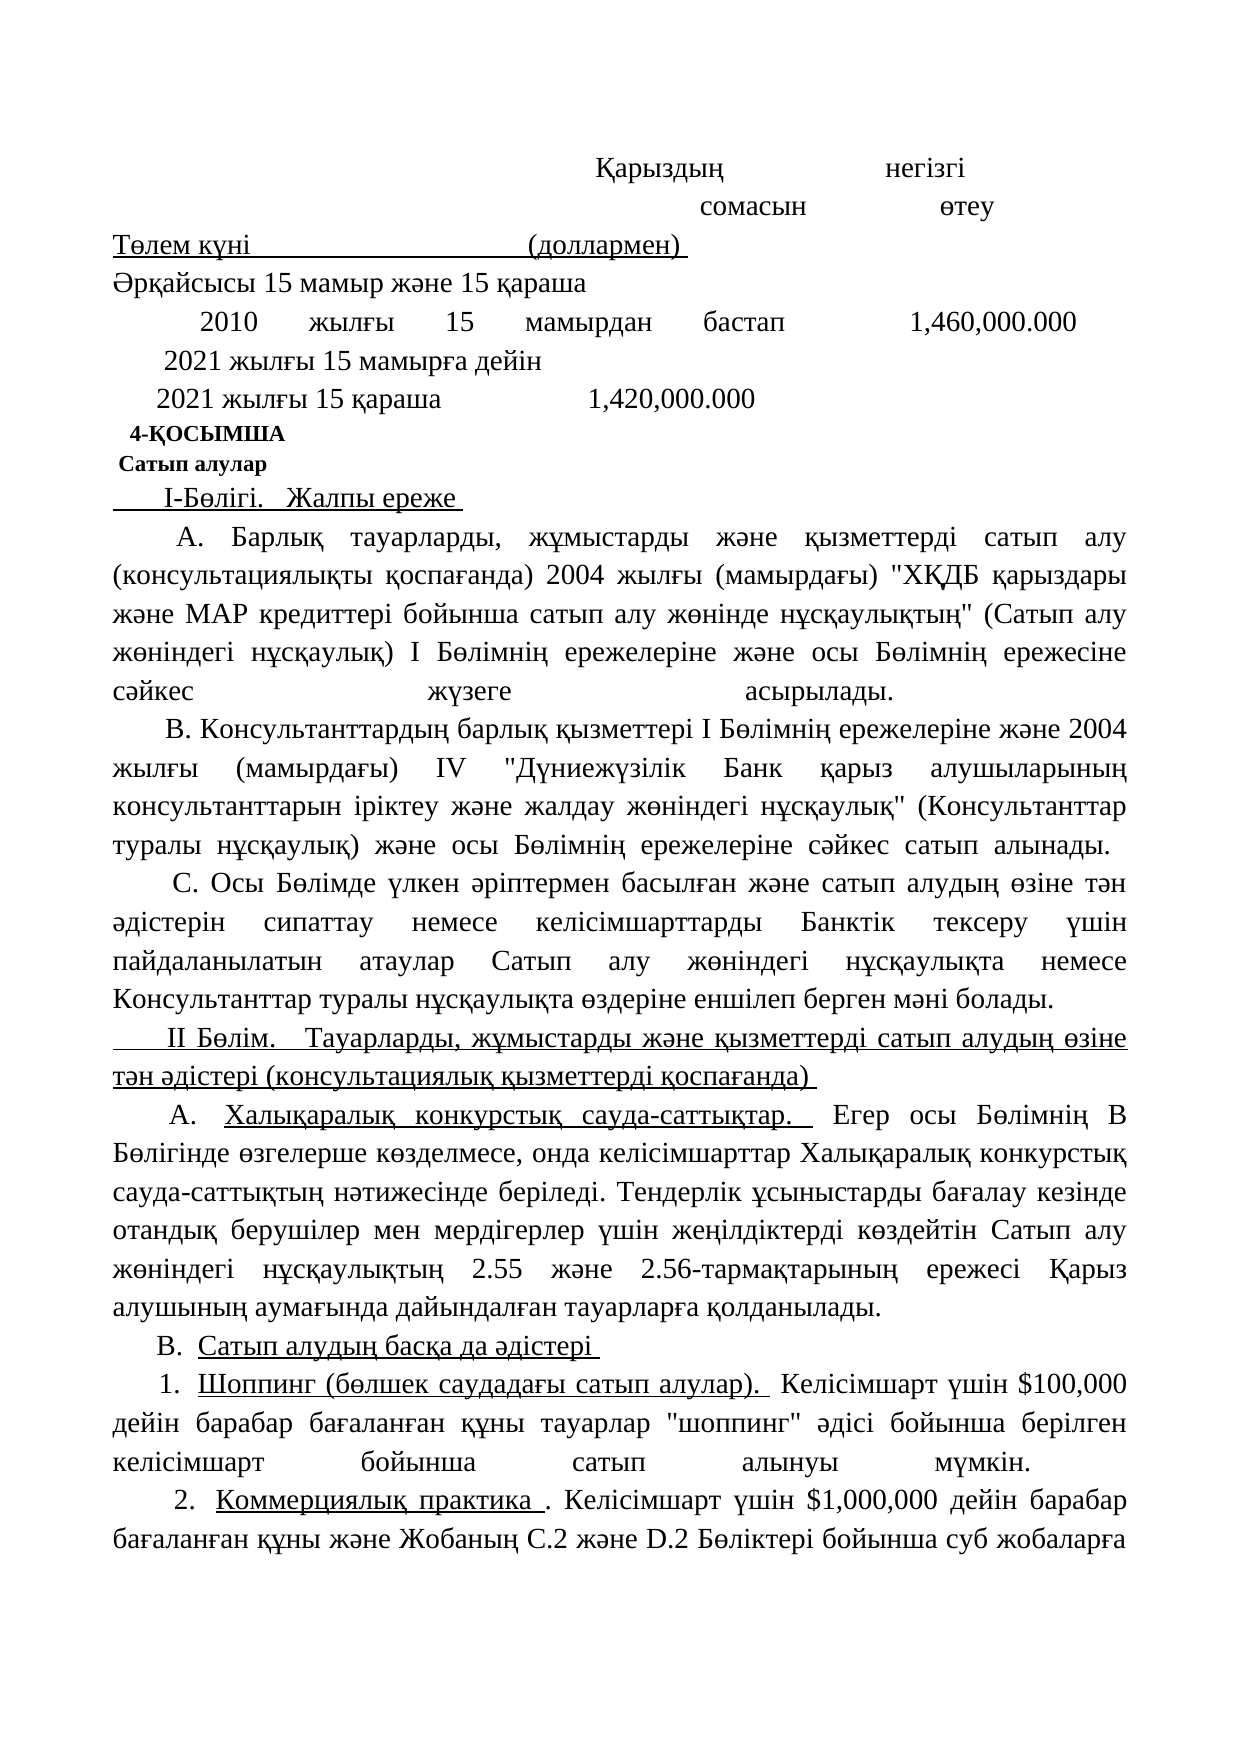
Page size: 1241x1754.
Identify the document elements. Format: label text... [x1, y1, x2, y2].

text 2010 жылғы 15 мамырдан бастап 1,460,000.000 2021 жылғы 15 мамырға дейiн [112, 304, 1128, 376]
text I-Бөлiгi. Жалпы ереже [112, 480, 1128, 514]
text Қарыздың негізгi сомасын өтеу Төлем күнi (доллармен) [112, 150, 1128, 261]
text А. Барлық тауарларды, жұмыстарды және қызметтердi сатып алу (консультациялықты қоспағанда) 2004 жылғы (мамырдағы) "ХҚДБ қарыздары және МАР кредиттерi бойынша сатып алу жөнiнде нұсқаулықтың" (Сатып алу жөнiндегі нұсқаулық) I Бөлiмнiң ережелерiне және осы Бөлiмнiң ережесiне сәйкес жүзеге асырылады. В. Консультанттардың барлық қызметтерi I Бөлiмнiң ережелерiне және 2004 жылғы (мамырдағы) IV "Дүниежүзілік Банк қарыз алушыларының консультанттарын iрiктеу және жалдау жөнiндегі нұсқаулық" (Консультанттар туралы нұсқаулық) және осы Бөлiмнiң ережелерiне сәйкес сатып алынады. С. Осы Бөлiмде үлкен әрiптермен басылған және сатып алудың өзiне тән әдiстерiн сипаттау немесе келiсiмшарттарды Банктiк тексеру үшiн пайдаланылатын атаулар Сатып алу жөнiндегi нұсқаулықта немесе Консультанттар туралы нұсқаулықта өздерiне еншiлеп берген мәнi болады. [112, 519, 1128, 1015]
text II Бөлiм. Тауарларды, жұмыстарды және қызметтердi сатып алудың өзiне тән әдiстерi (консультациялық қызметтердi қоспағанда) [112, 1020, 1128, 1049]
text В. Сатып алудың басқа да әдiстерi [112, 1328, 1128, 1362]
text 2021 жылғы 15 қараша 1,420,000.000 [112, 381, 1128, 415]
text А. Халықаралық конкурстық сауда-саттықтар. Егер осы Бөлiмнiң В Бөлігінде өзгелерше көзделмесе, онда келiсiмшарттар Халықаралық конкурстық сауда-саттықтың нәтижесiнде берiледi. Тендерлiк ұсыныстарды бағалау кезiнде отандық берушiлер мен мердiгерлер үшiн жеңiлдiктердi көздейтiн Сатып алу жөнiндегi нұсқаулықтың 2.55 және 2.56-тармақтарының ережесi Қарыз алушының аумағында дайындалған тауарларға қолданылады. [112, 1097, 1128, 1323]
text 4-ҚОСЫМША Сатып алулар [112, 420, 1128, 476]
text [112, 1367, 1128, 1554]
text II Бөлiм. Тауарларды, жұмыстарды және қызметтердi сатып алудың өзiне тән әдiстерi (консультациялық қызметтердi қоспағанда) [112, 1050, 1128, 1092]
text Әрқайсысы 15 мамыр және 15 қараша [112, 266, 1128, 299]
